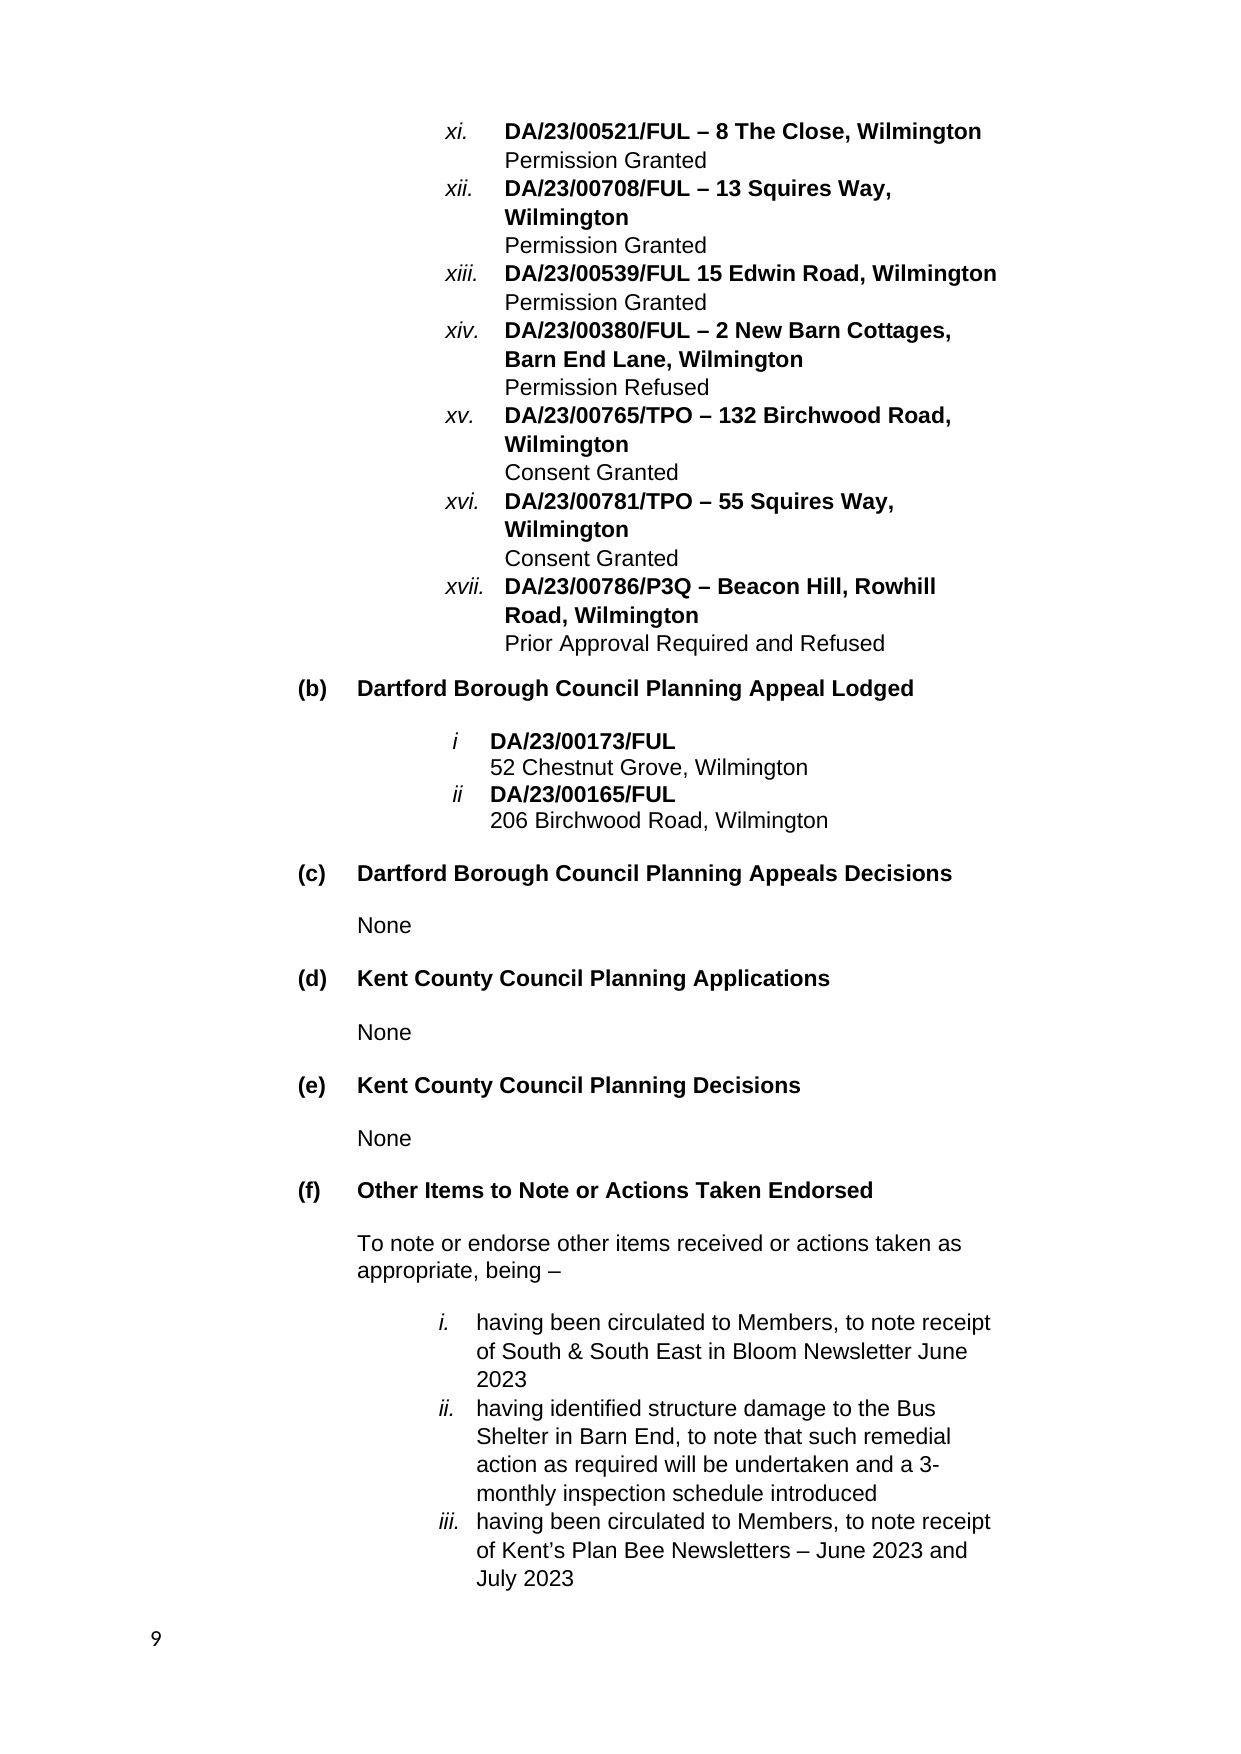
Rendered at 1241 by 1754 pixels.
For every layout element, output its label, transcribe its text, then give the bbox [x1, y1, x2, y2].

list DA/23/00708/FUL – 13 Squires Way, Wilmington Permission Granted [445, 175, 1004, 258]
list DA/23/00173/FUL 52 Chestnut Grove, Wilmington [452, 728, 1004, 781]
text None [357, 1125, 1004, 1151]
list DA/23/00521/FUL – 8 The Close, Wilmington Permission Granted [445, 118, 1004, 173]
list Other Items to Note or Actions Taken Endorsed [298, 1177, 1004, 1204]
text None [357, 912, 1004, 939]
list Kent County Council Planning Decisions [298, 1072, 1004, 1098]
text None [357, 1019, 1004, 1046]
list having been circulated to Members, to note receipt of Kent’s Plan Bee Newsletters – June 2023 and July 2023 [438, 1508, 1004, 1592]
list Kent County Council Planning Applications [298, 965, 1004, 991]
list Dartford Borough Council Planning Appeal Lodged [298, 675, 1004, 701]
list DA/23/00765/TPO – 132 Birchwood Road, Wilmington Consent Granted [445, 402, 1004, 486]
list having identified structure damage to the Bus Shelter in Barn End, to note that such remedial action as required will be undertaken and a 3-monthly inspection schedule introduced [438, 1394, 1004, 1506]
text 206 Birchwood Road, Wilmington [490, 807, 1004, 833]
list DA/23/00781/TPO – 55 Squires Way, Wilmington Consent Granted [445, 488, 1004, 571]
list DA/23/00165/FUL [452, 781, 1004, 807]
list DA/23/00380/FUL – 2 New Barn Cottages, Barn End Lane, Wilmington Permission Refused [445, 317, 1004, 400]
list DA/23/00786/P3Q – Beacon Hill, Rowhill Road, Wilmington Prior Approval Required and Refused [445, 573, 1004, 656]
text To note or endorse other items received or actions taken as appropriate, being – [357, 1230, 1004, 1283]
list DA/23/00539/FUL 15 Edwin Road, Wilmington Permission Granted [445, 260, 1004, 315]
list having been circulated to Members, to note receipt of South & South East in Bloom Newsletter June 2023 [438, 1309, 1004, 1392]
list Dartford Borough Council Planning Appeals Decisions [298, 859, 1004, 886]
